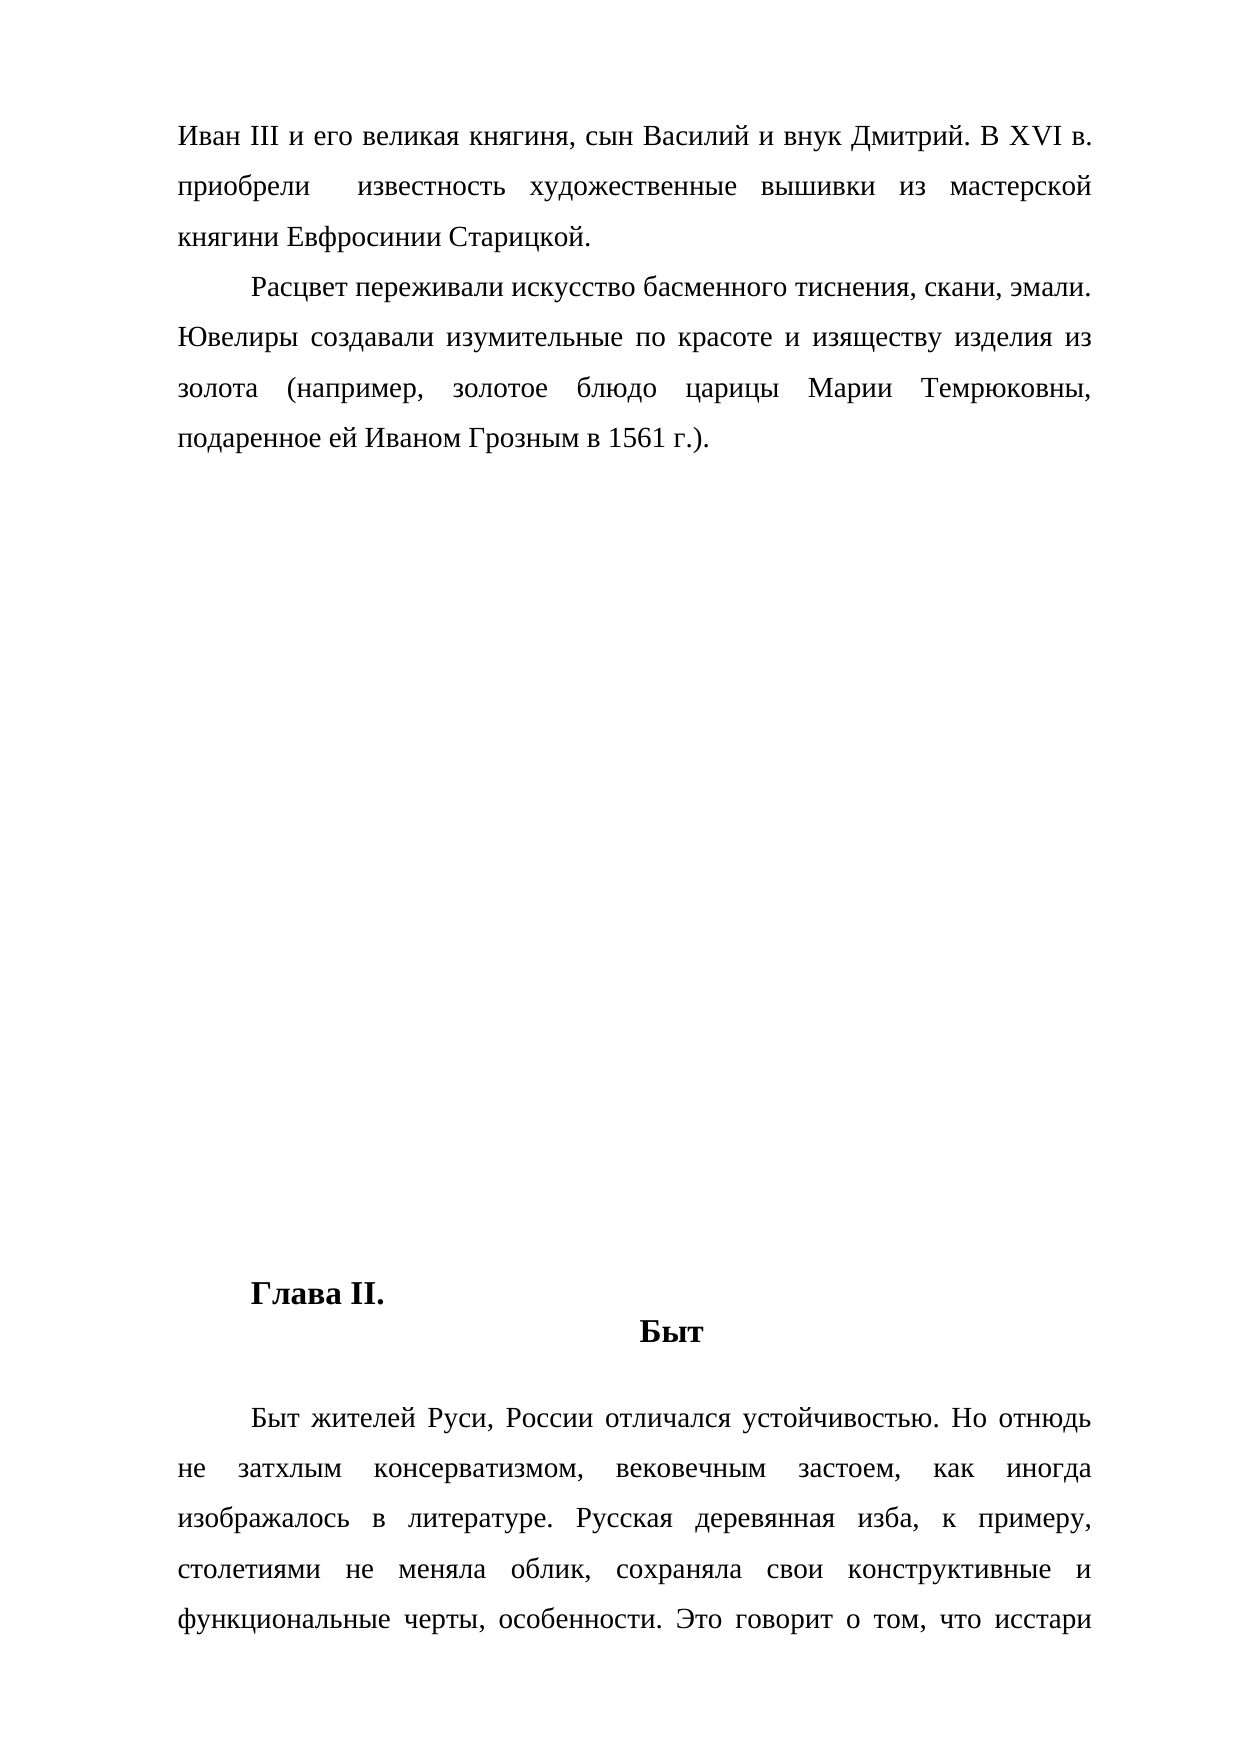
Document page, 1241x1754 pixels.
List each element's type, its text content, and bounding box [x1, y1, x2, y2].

text Глава II. [177, 1273, 1092, 1311]
text Быт [177, 1311, 1092, 1349]
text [177, 118, 1092, 252]
text Расцвет переживали искусство басменного тиснения, скани, эмали. Ювелиры создавали изумительные по красоте и изяществу изделия из золота (например, золотое блюдо царицы Марии Темрюковны, подаренное ей Иваном Грозным в 1561 г.). [177, 269, 1092, 453]
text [177, 1400, 1092, 1635]
